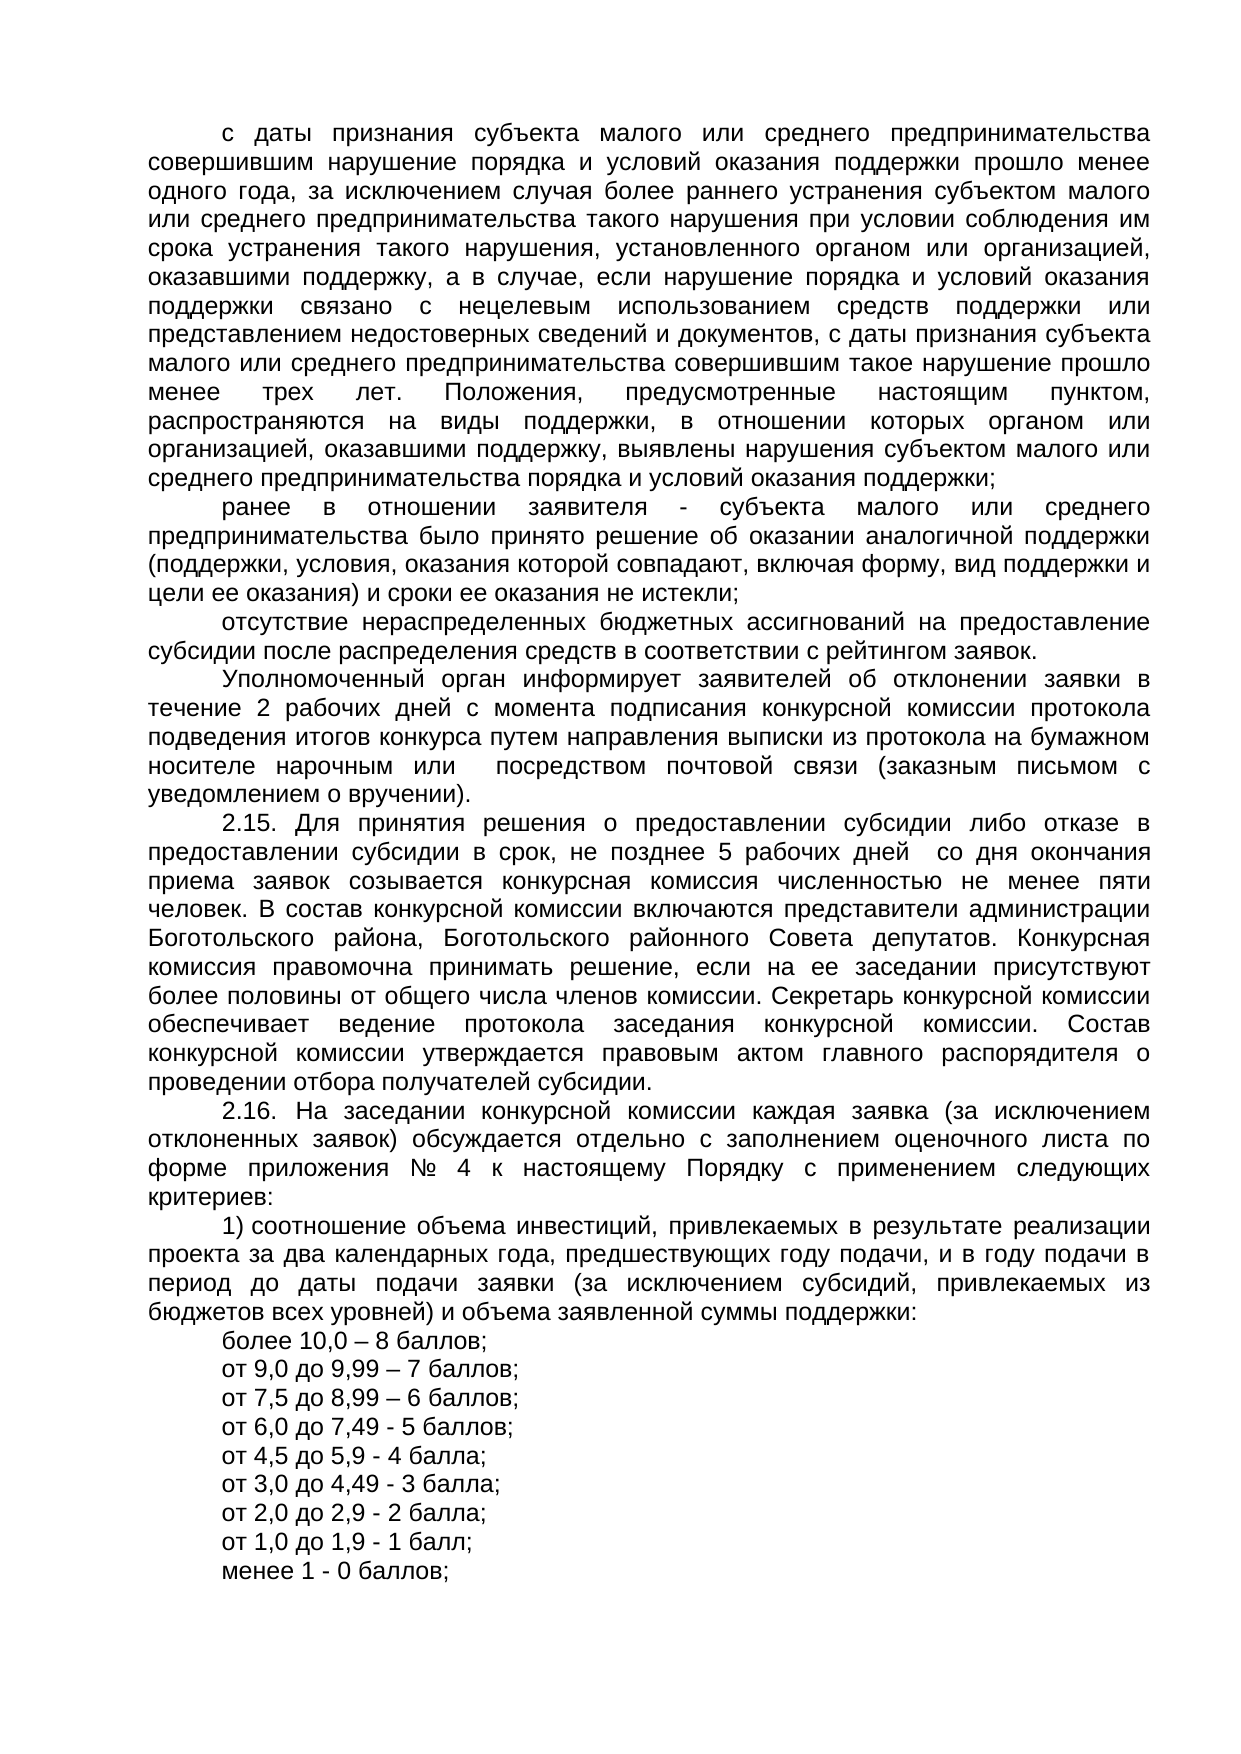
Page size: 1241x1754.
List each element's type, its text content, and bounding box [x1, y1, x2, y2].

text от 9,0 до 9,99 – 7 баллов; [148, 1354, 1152, 1383]
text 2.15. Для принятия решения о предоставлении субсидии либо отказе в предоставлении субсидии в срок, не позднее 5 рабочих дней со дня окончания приема заявок созывается конкурсная комиссия численностью не менее пяти человек. В состав конкурсной комиссии включаются представители администрации Боготольского района, Боготольского районного Совета депутатов. Конкурсная комиссия правомочна принимать решение, если на ее заседании присутствуют более половины от общего числа членов комиссии. Секретарь конкурсной комиссии обеспечивает ведение протокола заседания конкурсной комиссии. Состав конкурсной комиссии утверждается правовым актом главного распорядителя о проведении отбора получателей субсидии. [148, 808, 1152, 1096]
text 2.16. На заседании конкурсной комиссии каждая заявка (за исключением отклоненных заявок) обсуждается отдельно с заполнением оценочного листа по форме приложения № 4 к настоящему Порядку с применением следующих критериев: [148, 1096, 1152, 1211]
text 1) соотношение объема инвестиций, привлекаемых в результате реализации проекта за два календарных года, предшествующих году подачи, и в году подачи в период до даты подачи заявки (за исключением субсидий, привлекаемых из бюджетов всех уровней) и объема заявленной суммы поддержки: [148, 1211, 1152, 1326]
text с даты признания субъекта малого или среднего предпринимательства совершившим нарушение порядка и условий оказания поддержки прошло менее одного года, за исключением случая более раннего устранения субъектом малого или среднего предпринимательства такого нарушения при условии соблюдения им срока устранения такого нарушения, установленного органом или организацией, оказавшими поддержку, а в случае, если нарушение порядка и условий оказания поддержки связано с нецелевым использованием средств поддержки или представлением недостоверных сведений и документов, с даты признания субъекта малого или среднего предпринимательства совершившим такое нарушение прошло менее трех лет. Положения, предусмотренные настоящим пунктом, распространяются на виды поддержки, в отношении которых органом или организацией, оказавшими поддержку, выявлены нарушения субъектом малого или среднего предпринимательства порядка и условий оказания поддержки; [148, 118, 1152, 492]
text от 2,0 до 2,9 - 2 балла; [148, 1498, 1152, 1527]
text от 4,5 до 5,9 - 4 балла; [148, 1441, 1152, 1469]
text от 6,0 до 7,49 - 5 баллов; [148, 1412, 1152, 1441]
text менее 1 - 0 баллов; [148, 1556, 1152, 1584]
text от 7,5 до 8,99 – 6 баллов; [148, 1383, 1152, 1412]
text ранее в отношении заявителя - субъекта малого или среднего предпринимательства было принято решение об оказании аналогичной поддержки (поддержки, условия, оказания которой совпадают, включая форму, вид поддержки и цели ее оказания) и сроки ее оказания не истекли; [148, 492, 1152, 607]
text от 1,0 до 1,9 - 1 балл; [148, 1527, 1152, 1556]
text от 3,0 до 4,49 - 3 балла; [148, 1469, 1152, 1498]
text отсутствие нераспределенных бюджетных ассигнований на предоставление субсидии после распределения средств в соответствии с рейтингом заявок. [148, 607, 1152, 664]
text более 10,0 – 8 баллов; [148, 1326, 1152, 1354]
text Уполномоченный орган информирует заявителей об отклонении заявки в течение 2 рабочих дней с момента подписания конкурсной комиссии протокола подведения итогов конкурса путем направления выписки из протокола на бумажном носителе нарочным или посредством почтовой связи (заказным письмом с уведомлением о вручении). [148, 664, 1152, 808]
